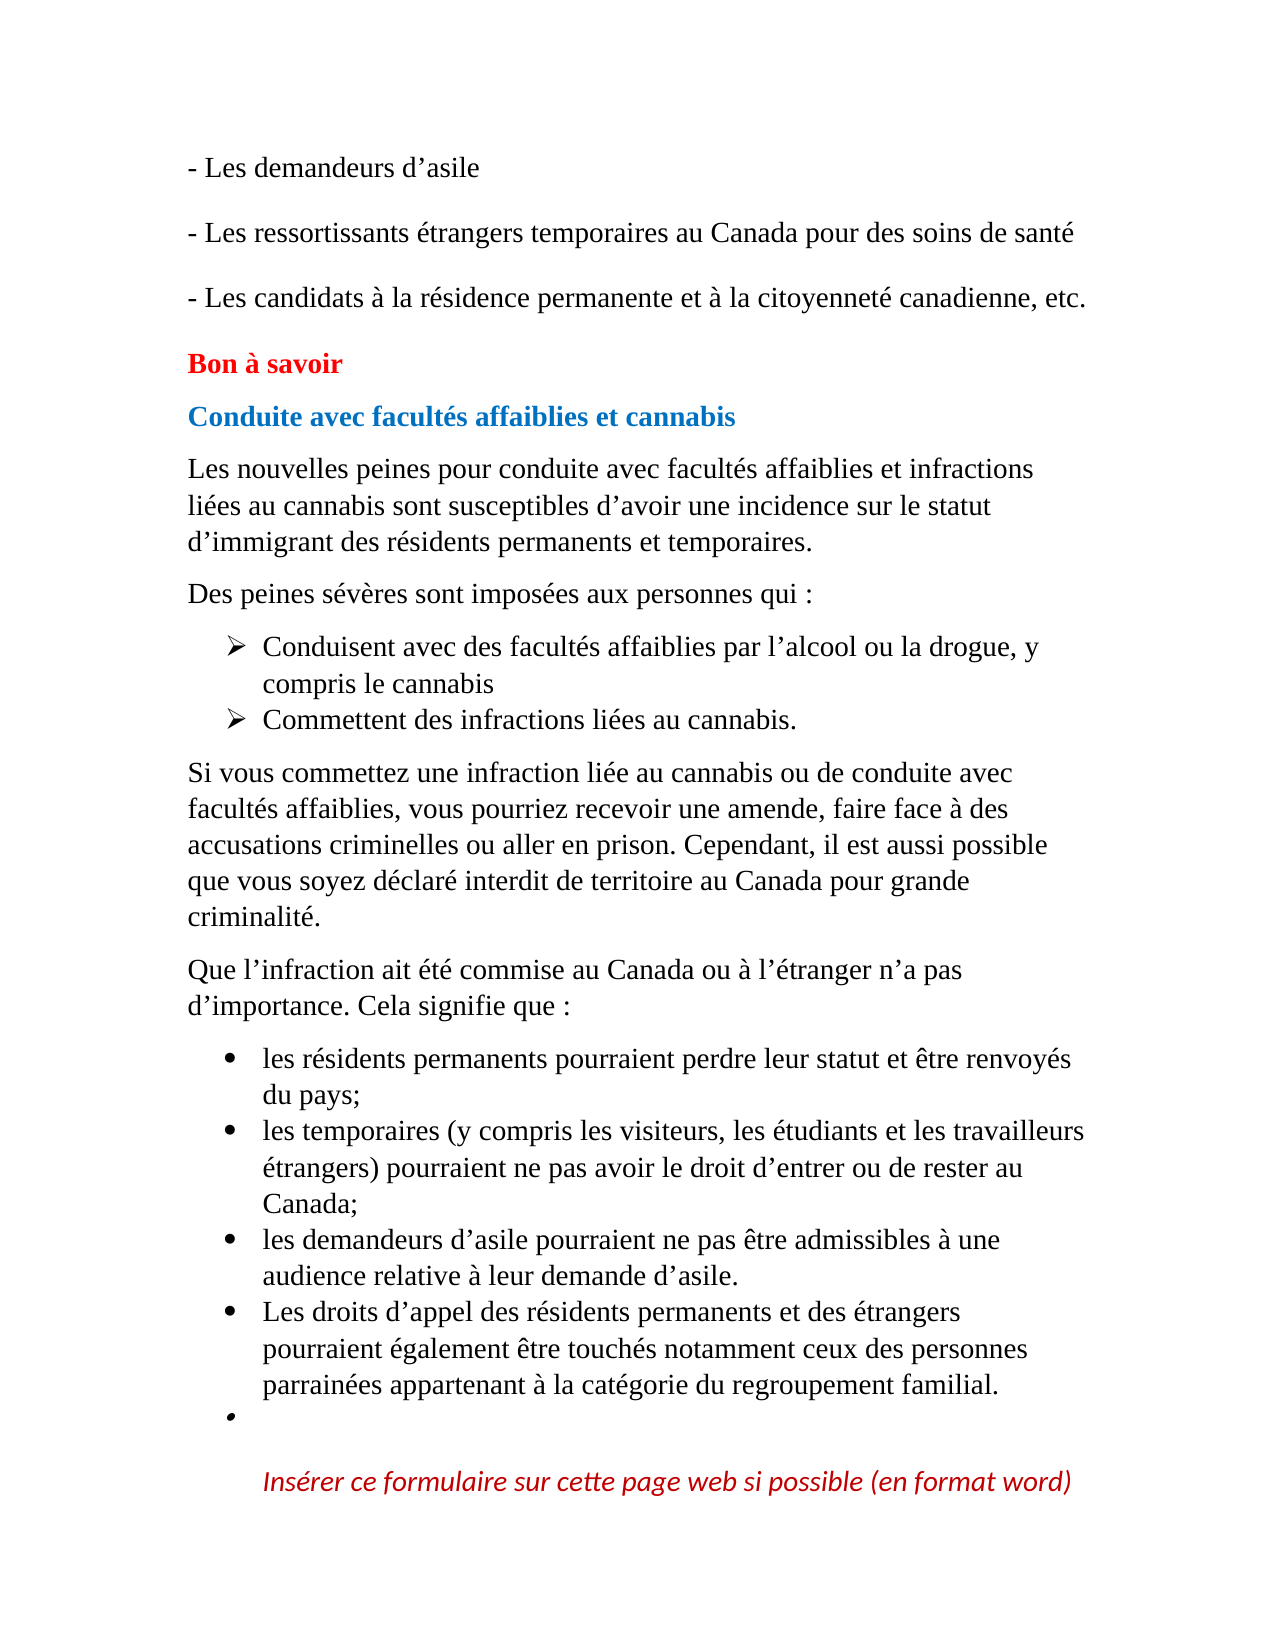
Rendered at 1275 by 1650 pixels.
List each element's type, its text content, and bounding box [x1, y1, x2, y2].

list les demandeurs d’asile pourraient ne pas être admissibles à une audience relative à leur demande d’asile. [225, 1222, 1087, 1292]
text Si vous commettez une infraction liée au cannabis ou de conduite avec facultés affaiblies, vous pourriez recevoir une amende, faire face à des accusations criminelles ou aller en prison. Cependant, il est aussi possible que vous soyez déclaré interdit de territoire au Canada pour grande criminalité. [187, 755, 1087, 933]
text Conduite avec facultés affaiblies et cannabis [187, 399, 1087, 432]
text Bon à savoir [187, 346, 1087, 379]
list les résidents permanents pourraient perdre leur statut et être renvoyés du pays; [225, 1041, 1087, 1111]
text - Les demandeurs d’asile [187, 150, 1087, 183]
list Conduisent avec des facultés affaiblies par l’alcool ou la drogue, y compris le cannabis [225, 629, 1087, 699]
list Commettent des infractions liées au cannabis. [225, 702, 1087, 736]
text Des peines sévères sont imposées aux personnes qui : [187, 577, 1087, 610]
text Que l’infraction ait été commise au Canada ou à l’étranger n’a pas d’importance. Cela signifie que : [187, 952, 1087, 1022]
list Les droits d’appel des résidents permanents et des étrangers pourraient également être touchés notamment ceux des personnes parrainées appartenant à la catégorie du regroupement familial. [225, 1294, 1087, 1400]
text - Les ressortissants étrangers temporaires au Canada pour des soins de santé [187, 215, 1087, 249]
list les temporaires (y compris les visiteurs, les étudiants et les travailleurs étrangers) pourraient ne pas avoir le droit d’entrer ou de rester au Canada; [225, 1113, 1087, 1219]
list Insérer ce formulaire sur cette page web si possible (en format word) [262, 1463, 1132, 1499]
text Les nouvelles peines pour conduite avec facultés affaiblies et infractions liées au cannabis sont susceptibles d’avoir une incidence sur le statut d’immigrant des résidents permanents et temporaires. [187, 452, 1087, 557]
text - Les candidats à la résidence permanente et à la citoyenneté canadienne, etc. [187, 281, 1087, 314]
